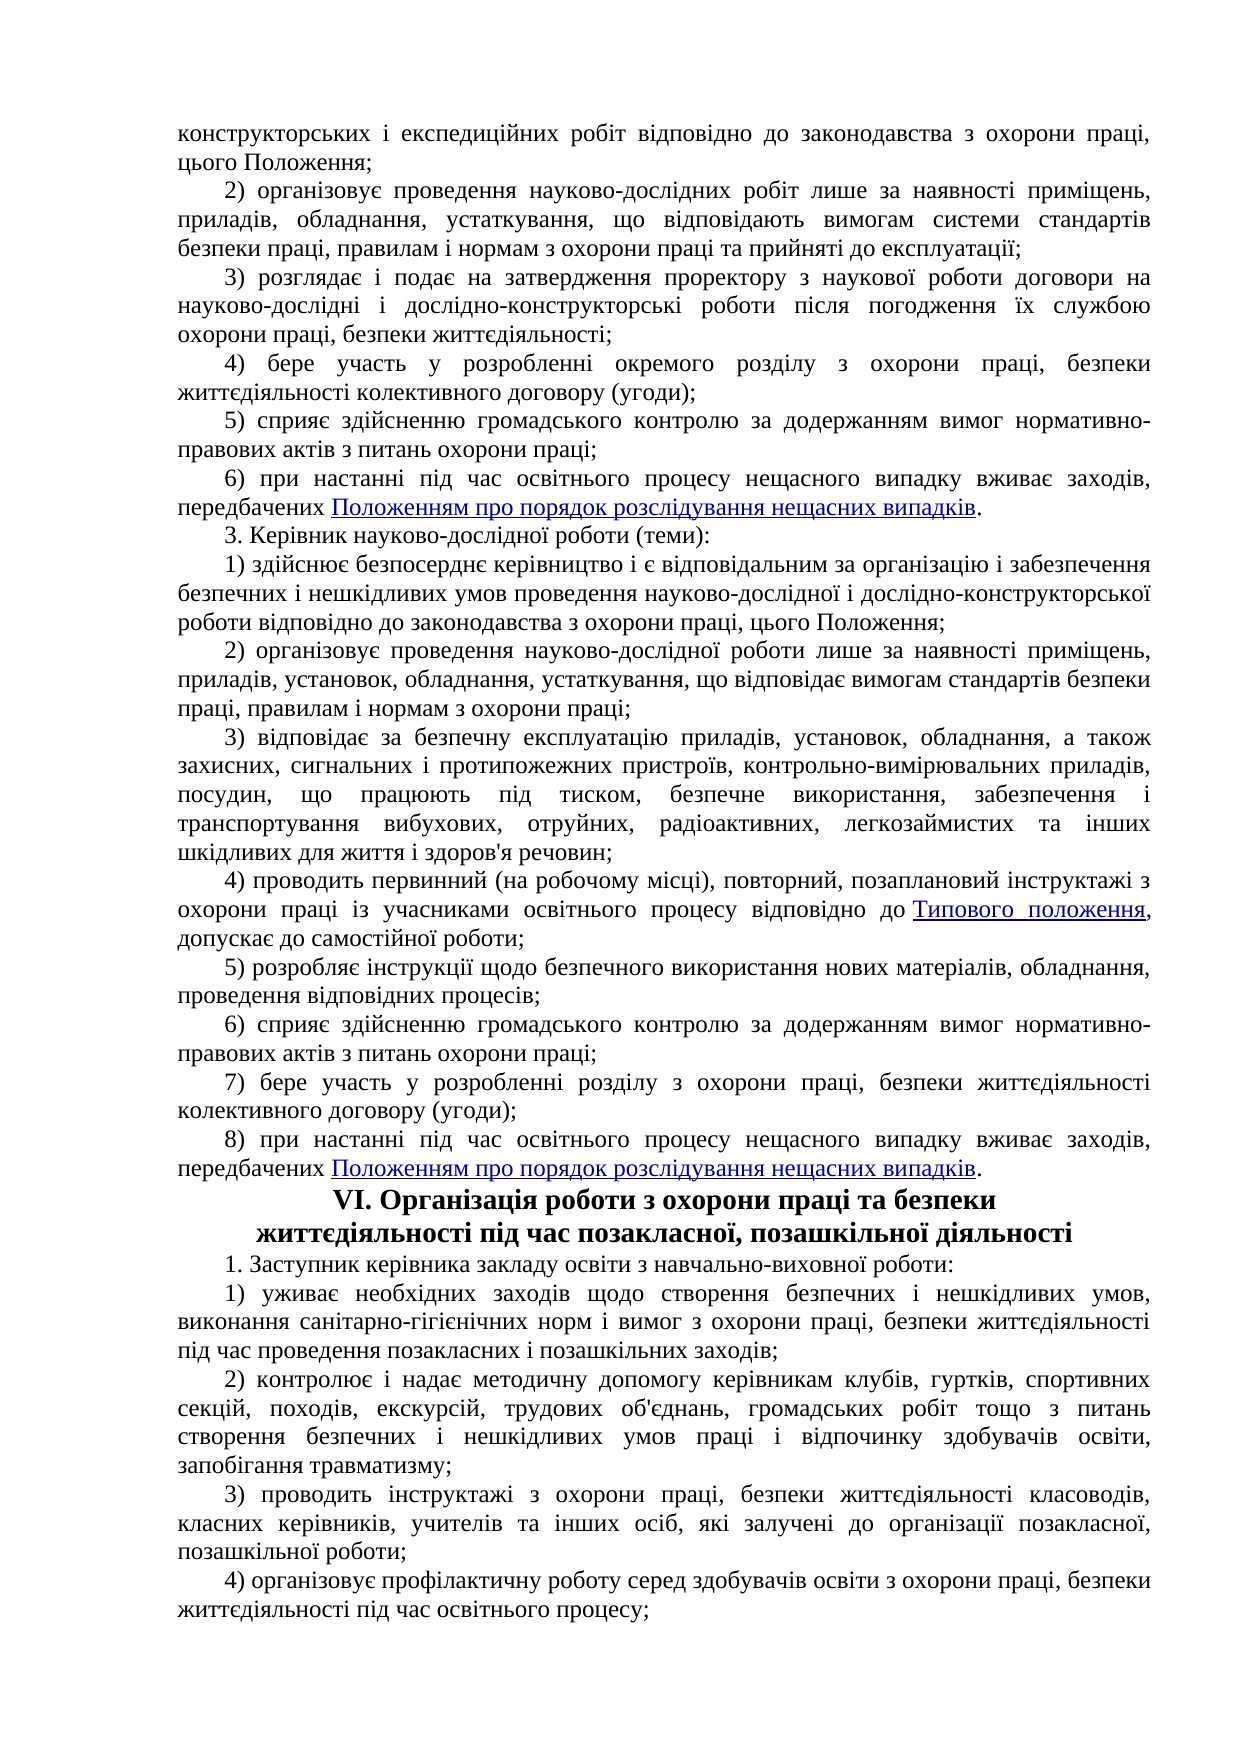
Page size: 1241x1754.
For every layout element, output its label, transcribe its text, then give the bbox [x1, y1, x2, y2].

text 3. Керівник науково-дослідної роботи (теми): [177, 521, 1152, 549]
text 3) відповідає за безпечну експлуатацію приладів, установок, обладнання, а також захисних, сигнальних і протипожежних пристроїв, контрольно-вимірювальних приладів, посудин, що працюють під тиском, безпечне використання, забезпечення і транспортування вибухових, отруйних, радіоактивних, легкозаймистих та інших шкідливих для життя і здоров'я речовин; [177, 722, 1152, 866]
text 1) уживає необхідних заходів щодо створення безпечних і нешкідливих умов, виконання санітарно-гігієнічних норм і вимог з охорони праці, безпеки життєдіяльності під час проведення позакласних і позашкільних заходів; [177, 1278, 1152, 1364]
text 1. Заступник керівника закладу освіти з навчально-виховної роботи: [177, 1249, 1152, 1278]
text 3) проводить інструктажі з охорони праці, безпеки життєдіяльності класоводів, класних керівників, учителів та інших осіб, які залучені до організації позакласної, позашкільної роботи; [177, 1479, 1152, 1565]
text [177, 118, 1152, 176]
text 5) розробляє інструкції щодо безпечного використання нових матеріалів, обладнання, проведення відповідних процесів; [177, 952, 1152, 1009]
text 7) бере участь у розробленні розділу з охорони праці, безпеки життєдіяльності колективного договору (угоди); [177, 1067, 1152, 1124]
text 2) організовує проведення науково-дослідної роботи лише за наявності приміщень, приладів, установок, обладнання, устаткування, що відповідає вимогам стандартів безпеки праці, правилам і нормам з охорони праці; [177, 636, 1152, 722]
text 6) при настанні під час освітнього процесу нещасного випадку вживає заходів, передбачених Положенням про порядок розслідування нещасних випадків. [177, 463, 1152, 521]
text 4) організовує профілактичну роботу серед здобувачів освіти з охорони праці, безпеки життєдіяльності під час освітнього процесу; [177, 1565, 1152, 1623]
text 3) розглядає і подає на затвердження проректору з наукової роботи договори на науково-дослідні і дослідно-конструкторські роботи після погодження їх службою охорони праці, безпеки життєдіяльності; [177, 262, 1152, 348]
text 2) організовує проведення науково-дослідних робіт лише за наявності приміщень, приладів, обладнання, устаткування, що відповідають вимогам системи стандартів безпеки праці, правилам і нормам з охорони праці та прийняті до експлуатації; [177, 176, 1152, 262]
text 6) сприяє здійсненню громадського контролю за додержанням вимог нормативно-правових актів з питань охорони праці; [177, 1009, 1152, 1067]
text 2) контролює і надає методичну допомогу керівникам клубів, гуртків, спортивних секцій, походів, екскурсій, трудових об'єднань, громадських робіт тощо з питань створення безпечних і нешкідливих умов праці і відпочинку здобувачів освіти, запобігання травматизму; [177, 1364, 1152, 1479]
text VI. Організація роботи з охорони праці та безпеки життєдіяльності під час позакласної, позашкільної діяльності [224, 1182, 1105, 1249]
text 1) здійснює безпосерднє керівництво і є відповідальним за організацію і забезпечення безпечних і нешкідливих умов проведення науково-дослідної і дослідно-конструкторської роботи відповідно до законодавства з охорони праці, цього Положення; [177, 549, 1152, 636]
text 4) проводить первинний (на робочому місці), повторний, позаплановий інструктажі з охорони праці із учасниками освітнього процесу відповідно до Типового положення, допускає до самостійної роботи; [177, 866, 1152, 952]
text 8) при настанні під час освітнього процесу нещасного випадку вживає заходів, передбачених Положенням про порядок розслідування нещасних випадків. [177, 1124, 1152, 1182]
text 5) сприяє здійсненню громадського контролю за додержанням вимог нормативно-правових актів з питань охорони праці; [177, 406, 1152, 463]
text 4) бере участь у розробленні окремого розділу з охорони праці, безпеки життєдіяльності колективного договору (угоди); [177, 348, 1152, 406]
